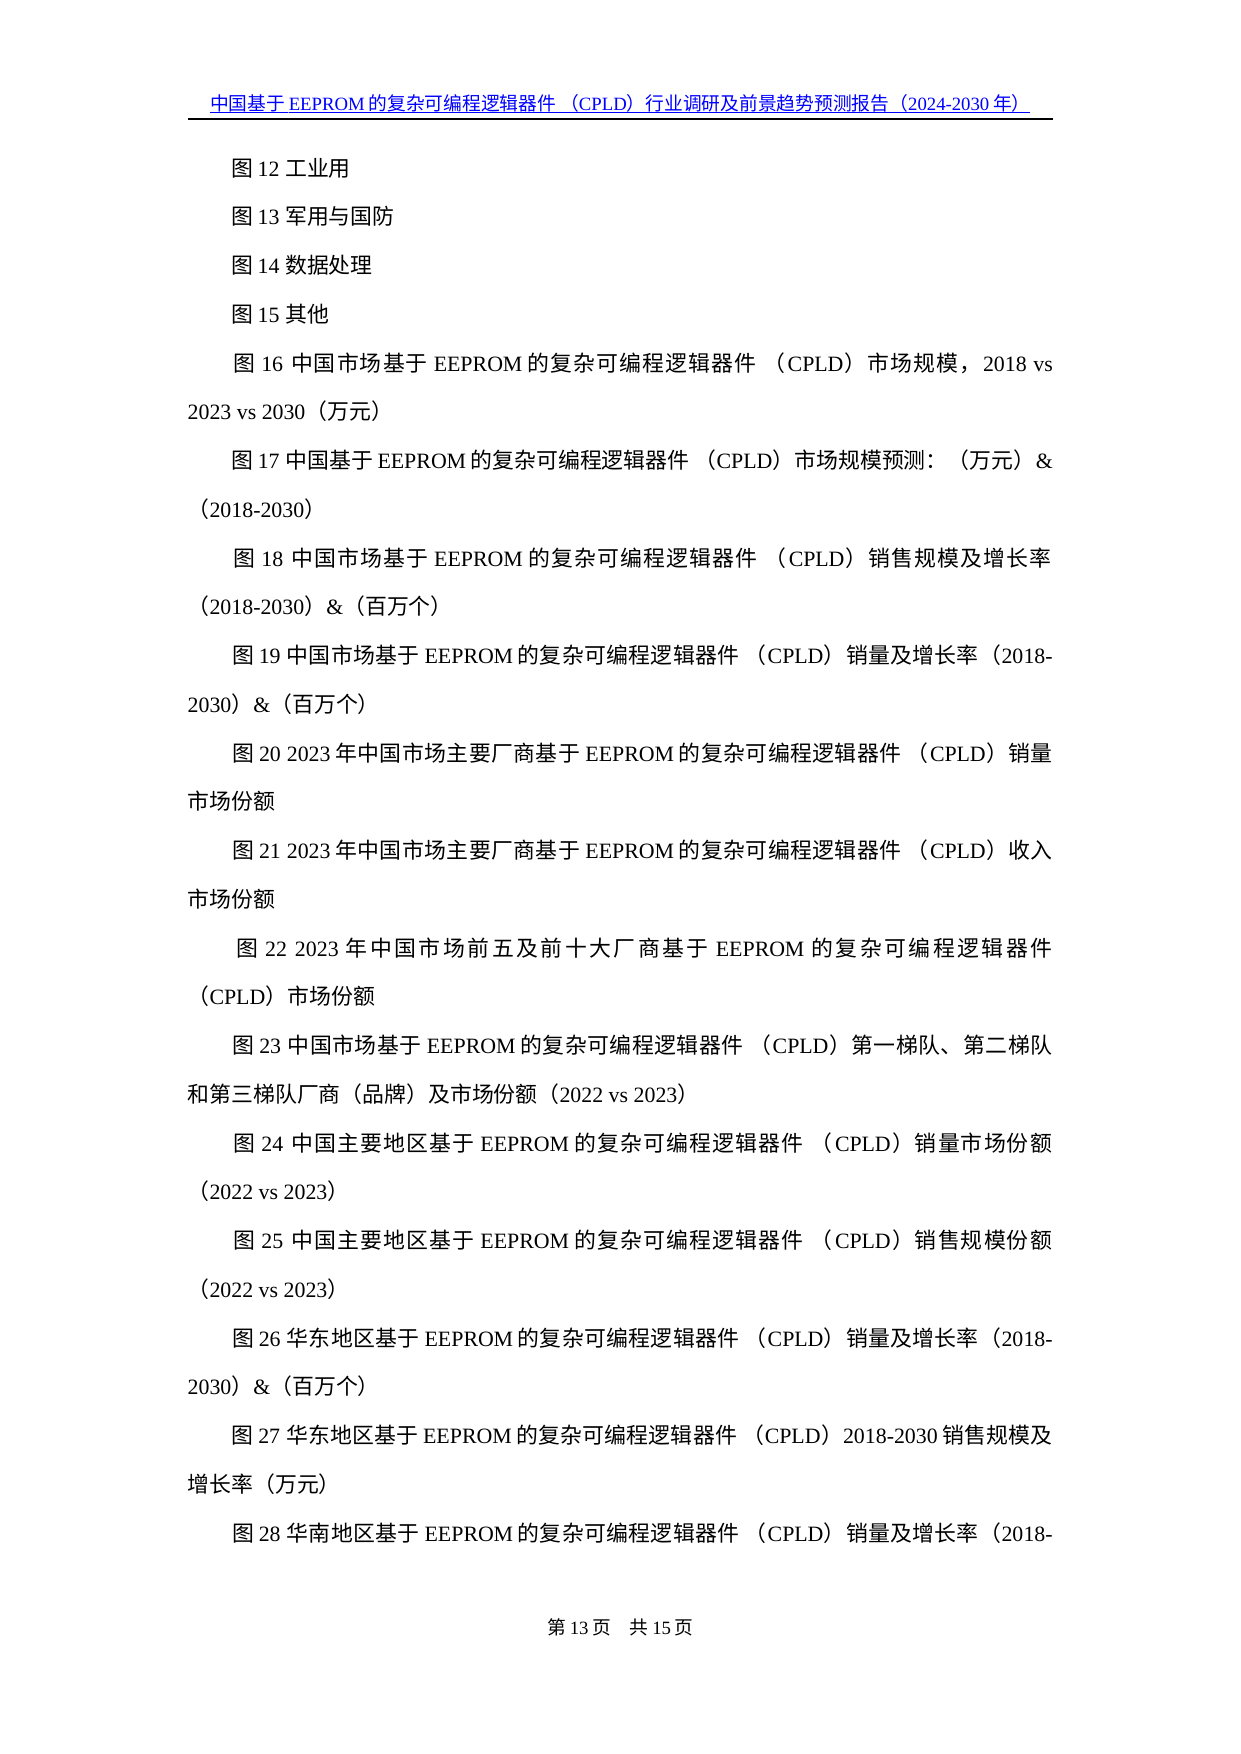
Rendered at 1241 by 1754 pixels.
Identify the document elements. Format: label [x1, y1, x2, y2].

text [187, 150, 1053, 1548]
